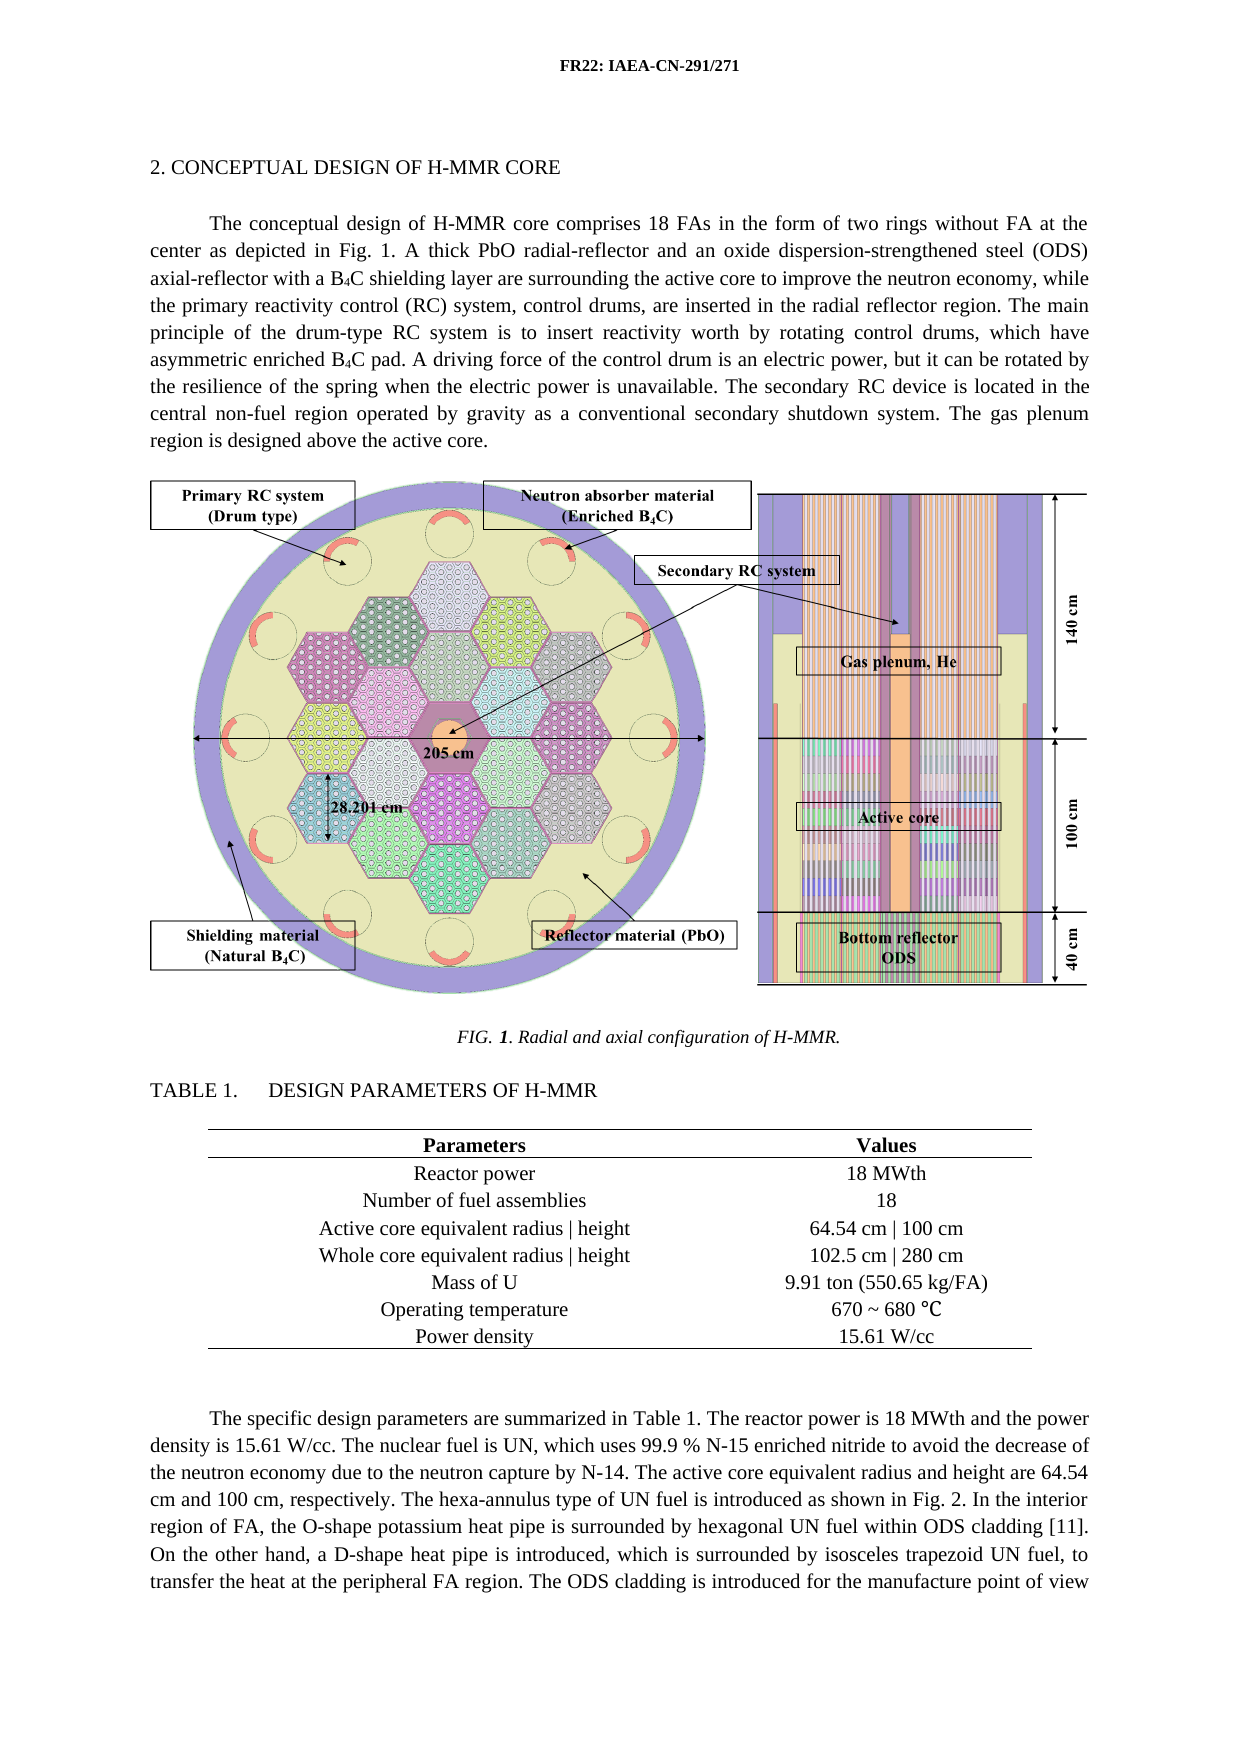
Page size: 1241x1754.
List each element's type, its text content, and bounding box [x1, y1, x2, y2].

table_header Parameters [208, 1130, 741, 1157]
table_cell 9.91 ton (550.65 kg/FA) [741, 1267, 1032, 1294]
table_cell Active core equivalent radius | height [208, 1213, 741, 1239]
table_cell Whole core equivalent radius | height [208, 1240, 741, 1267]
table_header Values [741, 1130, 1032, 1157]
subtitle Conceptual design of h-mmr core [150, 150, 1090, 179]
table_cell Number of fuel assemblies [208, 1185, 741, 1212]
text Fig. 1. Radial and axial configuration of H-MMR. [150, 1021, 1090, 1048]
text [150, 1403, 1090, 1593]
table_cell Power density [208, 1321, 741, 1348]
text TABLE 1. DESIGN PARAMETERS OF H-MMR [150, 1075, 1090, 1102]
table_cell 18 MWth [741, 1158, 1032, 1185]
table_cell Operating temperature [208, 1294, 741, 1321]
table_cell 64.54 cm | 100 cm [741, 1213, 1032, 1239]
table_cell 670 ~ 680 ℃ [741, 1294, 1032, 1321]
text The conceptual design of H-MMR core comprises 18 FAs in the form of two rings without FA at the center as depicted in Fig. 1. A thick PbO radial-reflector and an oxide dispersion-strengthened steel (ODS) axial-reflector with a B4C shielding layer are surrounding the active core to improve the neutron economy, while the primary reactivity control (RC) system, control drums, are inserted in the radial reflector region. The main principle of the drum-type RC system is to insert reactivity worth by rotating control drums, which have asymmetric enriched B4C pad. A driving force of the control drum is an electric power, but it can be rotated by the resilience of the spring when the electric power is unavailable. The secondary RC device is located in the central non-fuel region operated by gravity as a conventional secondary shutdown system. The gas plenum region is designed above the active core. [150, 208, 1090, 452]
table_cell Mass of U [208, 1267, 741, 1294]
picture [150, 479, 1091, 994]
table_cell Reactor power [208, 1158, 741, 1185]
table_cell 15.61 W/cc [741, 1321, 1032, 1348]
table_cell 102.5 cm | 280 cm [741, 1240, 1032, 1267]
table_cell 18 [741, 1185, 1032, 1212]
